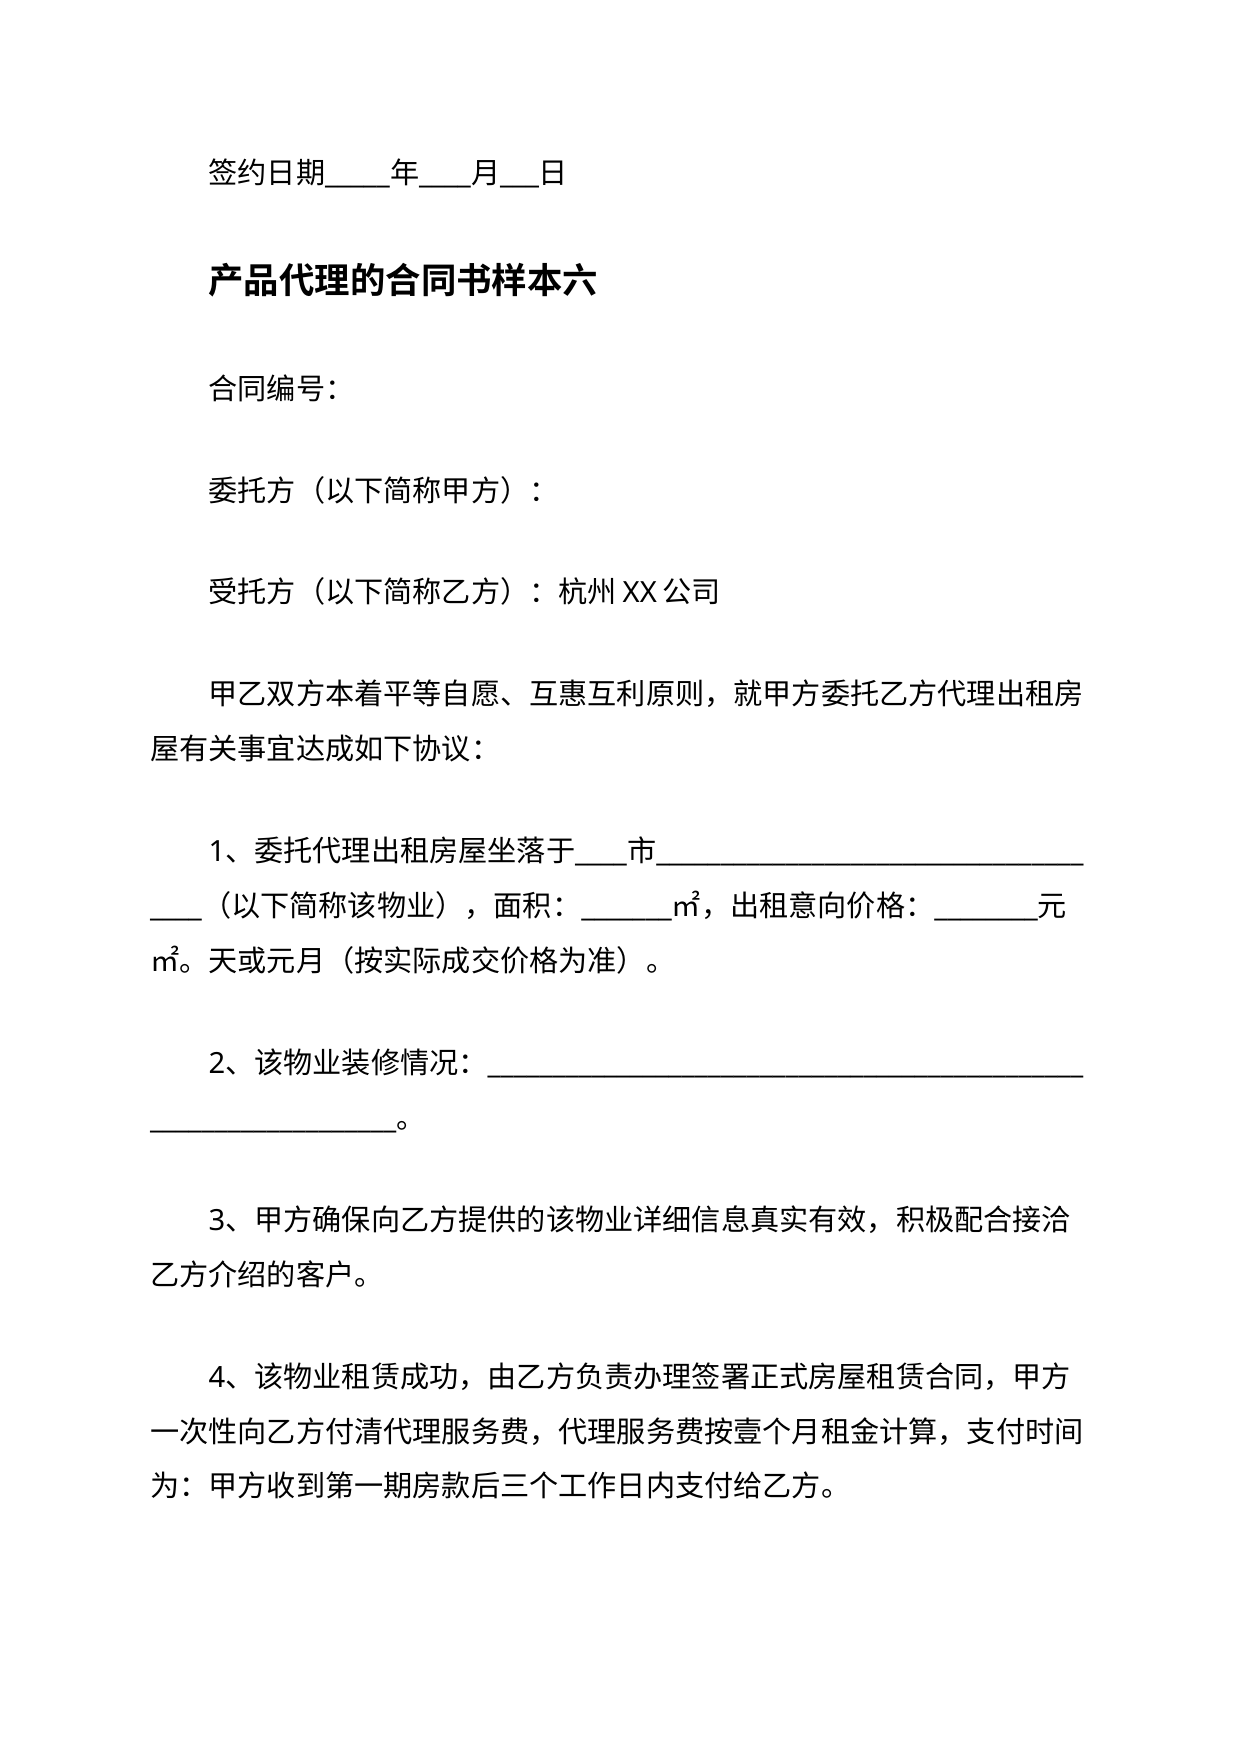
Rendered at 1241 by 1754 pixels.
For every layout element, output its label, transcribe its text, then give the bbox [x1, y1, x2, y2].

text 4、该物业租赁成功，由乙方负责办理签署正式房屋租赁合同，甲方一次性向乙方付清代理服务费，代理服务费按壹个月租金计算，支付时间为：甲方收到第一期房款后三个工作日内支付给乙方。 [150, 1353, 1090, 1505]
text 1、委托代理出租房屋坐落于____市_____________________________________（以下简称该物业），面积：_______㎡，出租意向价格：________元㎡。天或元月（按实际成交价格为准）。 [150, 828, 1090, 980]
text 合同编号： [150, 365, 1090, 408]
text 受托方（以下简称乙方）：杭州XX公司 [150, 569, 1090, 611]
text 3、甲方确保向乙方提供的该物业详细信息真实有效，积极配合接洽乙方介绍的客户。 [150, 1196, 1090, 1294]
text 委托方（以下简称甲方）： [150, 467, 1090, 509]
text 产品代理的合同书样本六 [150, 252, 1090, 303]
text 签约日期_____年____月___日 [150, 150, 1090, 192]
text 甲乙双方本着平等自愿、互惠互利原则，就甲方委托乙方代理出租房屋有关事宜达成如下协议： [150, 671, 1090, 768]
text 2、该物业装修情况：_________________________________________________________________。 [150, 1039, 1090, 1137]
